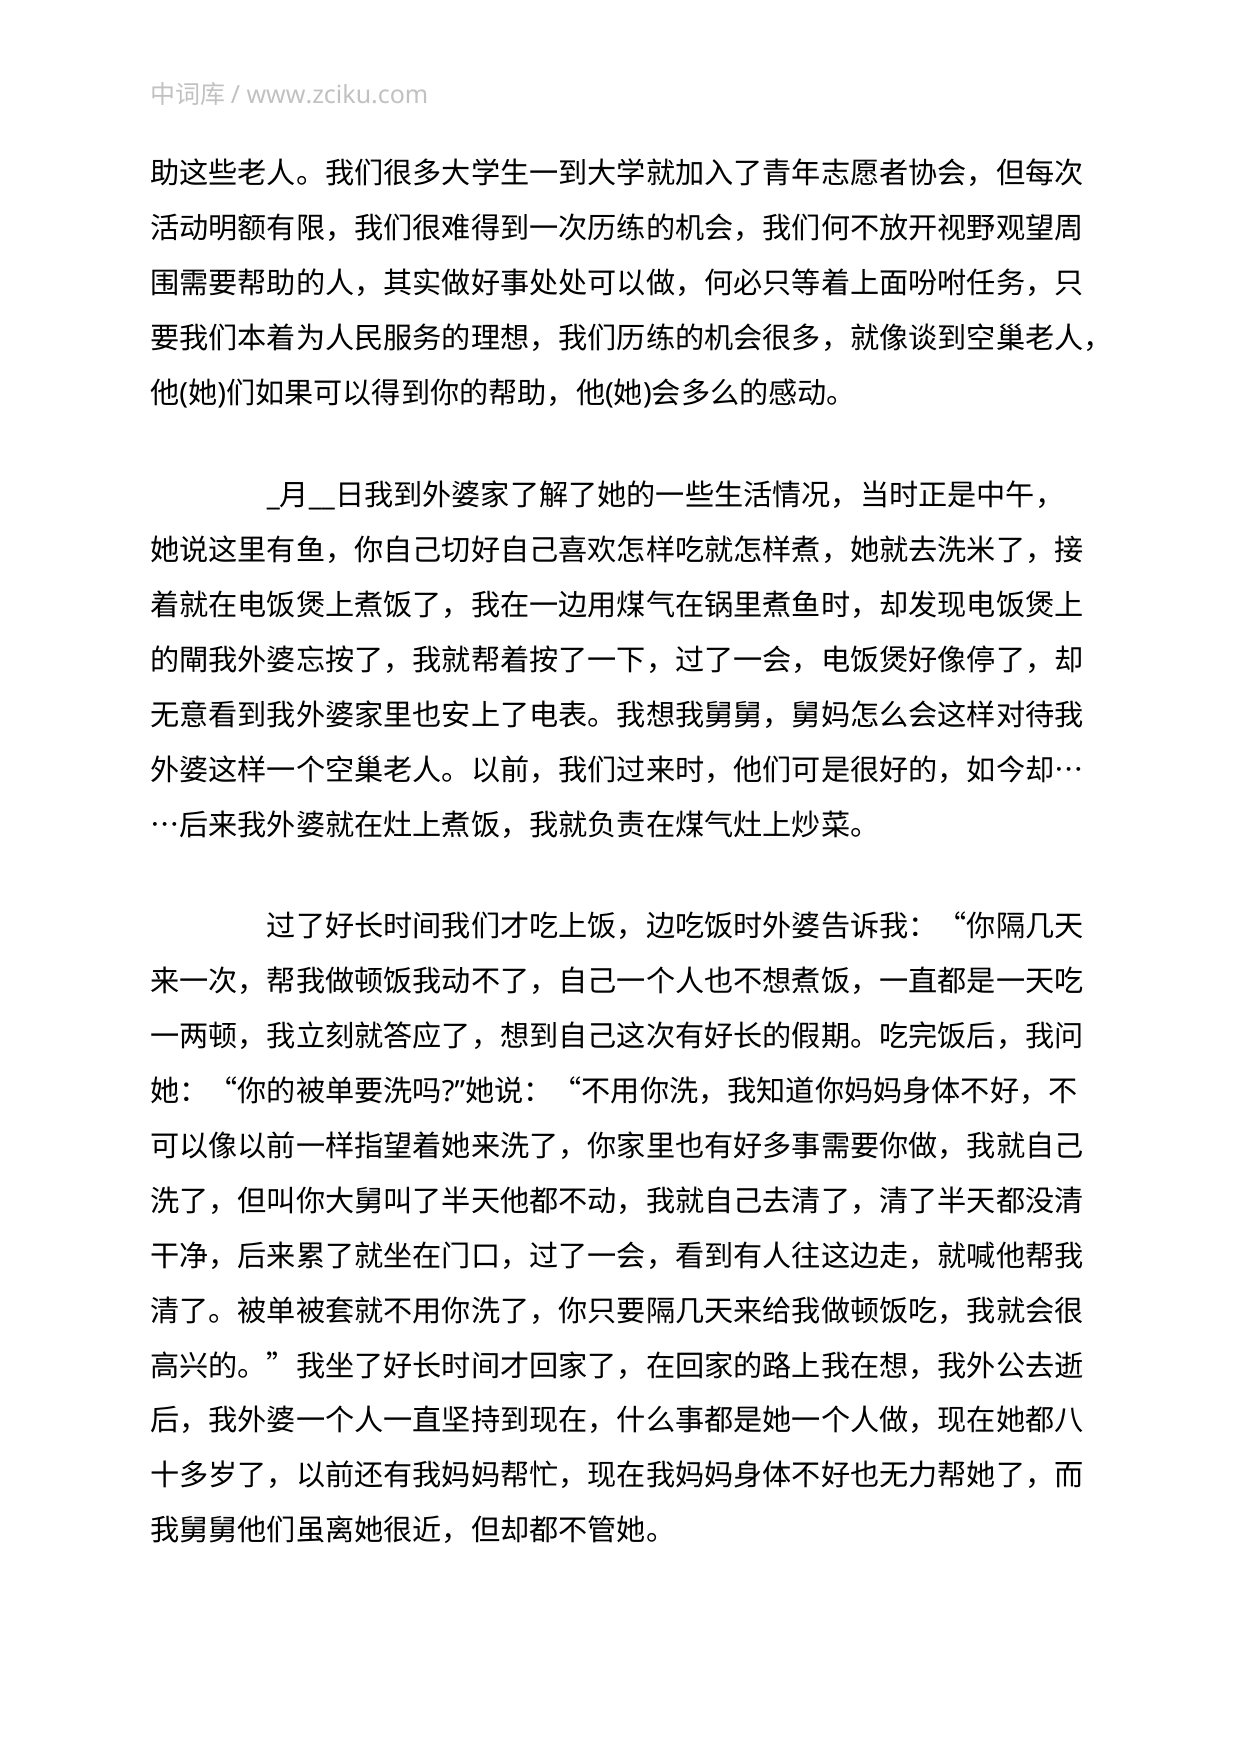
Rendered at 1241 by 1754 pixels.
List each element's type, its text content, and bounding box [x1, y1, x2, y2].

text _月__日我到外婆家了解了她的一些生活情况，当时正是中午，她说这里有鱼，你自己切好自己喜欢怎样吃就怎样煮，她就去洗米了，接着就在电饭煲上煮饭了，我在一边用煤气在锅里煮鱼时，却发现电饭煲上的閘我外婆忘按了，我就帮着按了一下，过了一会，电饭煲好像停了，却无意看到我外婆家里也安上了电表。我想我舅舅，舅妈怎么会这样对待我外婆这样一个空巢老人。以前，我们过来时，他们可是很好的，如今却……后来我外婆就在灶上煮饭，我就负责在煤气灶上炒菜。 [150, 472, 1090, 843]
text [150, 150, 1090, 412]
text 过了好长时间我们才吃上饭，边吃饭时外婆告诉我：“你隔几天来一次，帮我做顿饭我动不了，自己一个人也不想煮饭，一直都是一天吃一两顿，我立刻就答应了，想到自己这次有好长的假期。吃完饭后，我问她：“你的被单要洗吗?”她说：“不用你洗，我知道你妈妈身体不好，不可以像以前一样指望着她来洗了，你家里也有好多事需要你做，我就自己洗了，但叫你大舅叫了半天他都不动，我就自己去清了，清了半天都没清干净，后来累了就坐在门口，过了一会，看到有人往这边走，就喊他帮我清了。被单被套就不用你洗了，你只要隔几天来给我做顿饭吃，我就会很高兴的。”我坐了好长时间才回家了，在回家的路上我在想，我外公去逝后，我外婆一个人一直坚持到现在，什么事都是她一个人做，现在她都八十多岁了，以前还有我妈妈帮忙，现在我妈妈身体不好也无力帮她了，而我舅舅他们虽离她很近，但却都不管她。 [150, 903, 1090, 1549]
